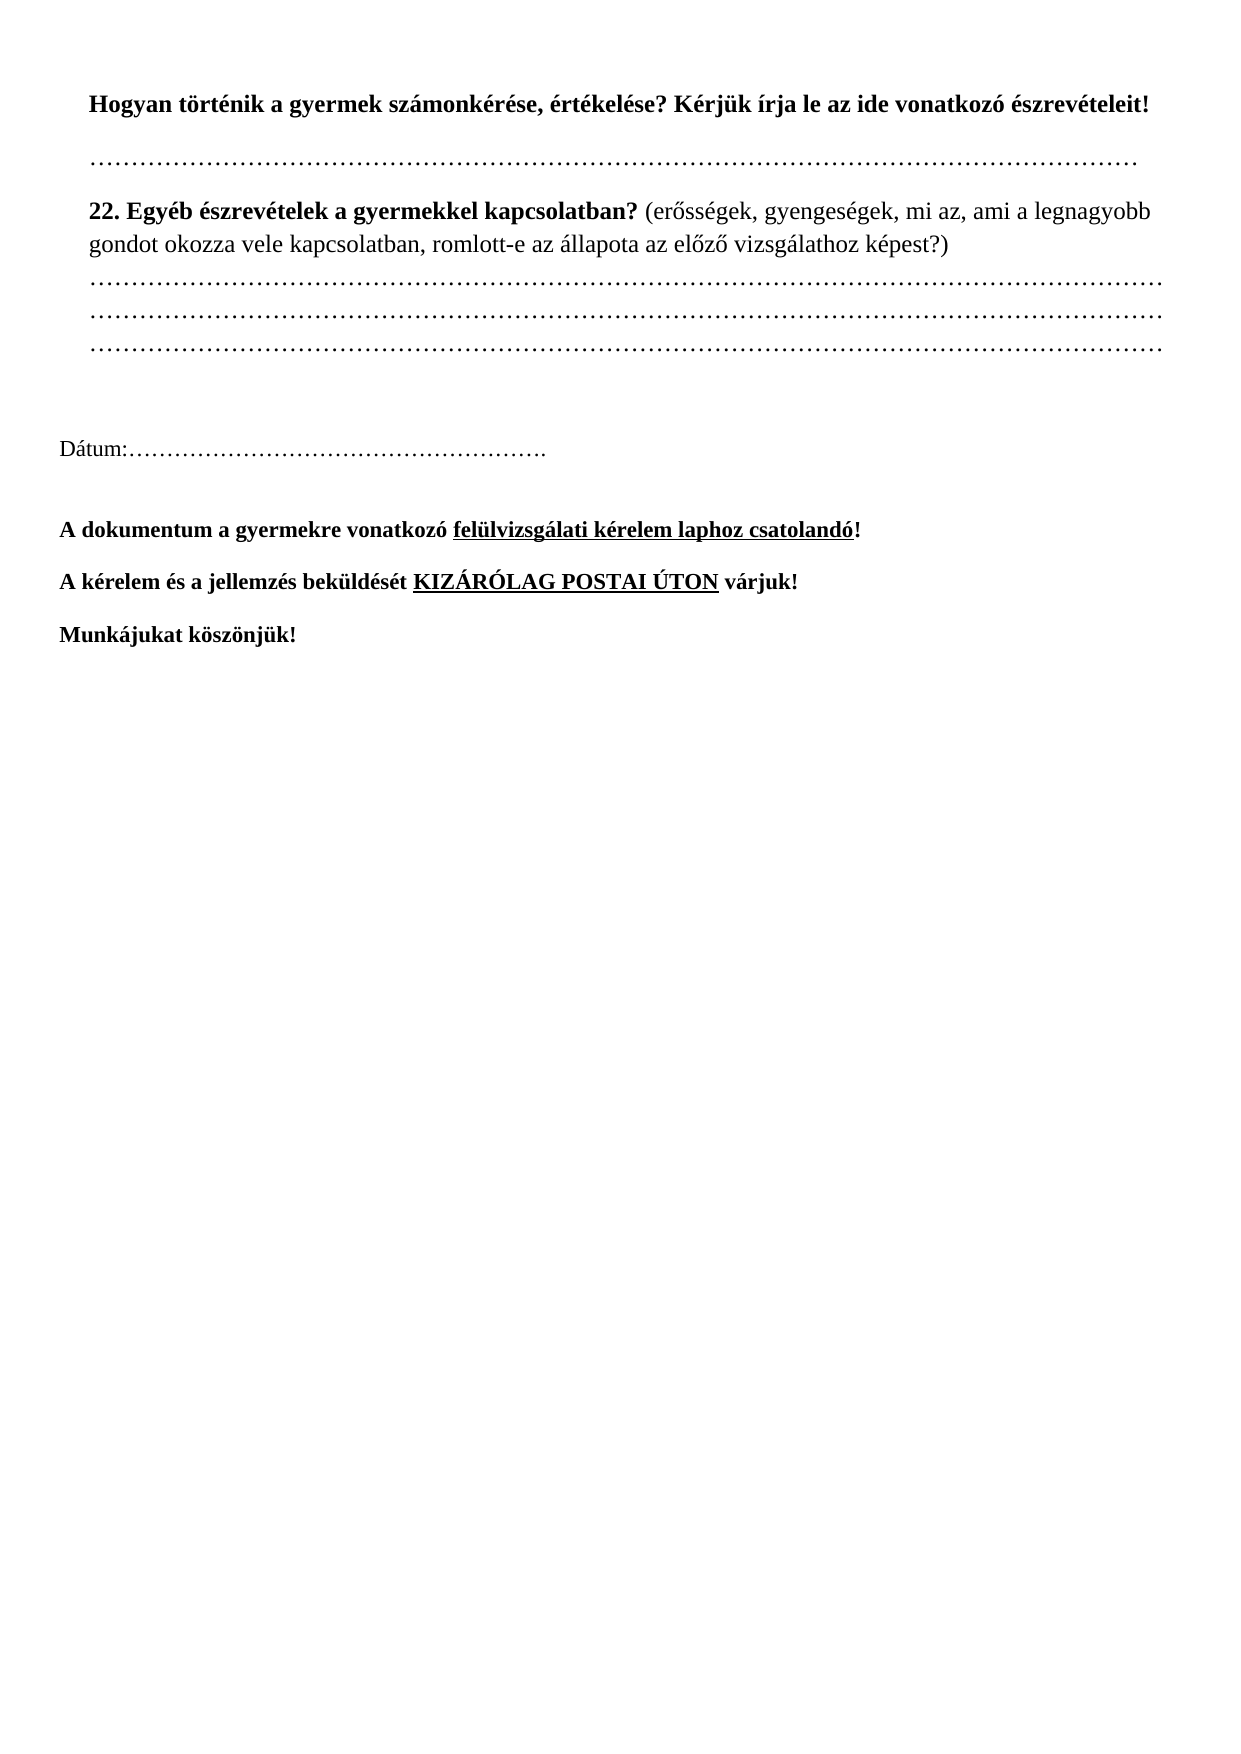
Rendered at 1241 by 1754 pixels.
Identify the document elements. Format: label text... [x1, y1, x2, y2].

text Dátum:………………………………………………. [59, 435, 1167, 461]
text Hogyan történik a gyermek számonkérése, értékelése? Kérjük írja le az ide vonatkozó észrevételeit! [89, 89, 1167, 117]
text A dokumentum a gyermekre vonatkozó felülvizsgálati kérelem laphoz csatolandó! [59, 516, 1167, 542]
text A kérelem és a jellemzés beküldését KIZÁRÓLAG POSTAI ÚTON várjuk! [59, 568, 1167, 595]
text 22. Egyéb észrevételek a gyermekkel kapcsolatban? (erősségek, gyengeségek, mi az, ami a legnagyobb gondot okozza vele kapcsolatban, romlott-e az állapota az előző vizsgálathoz képest?) ……………………………………………………………………………………………………………………………………………………………………………………………………………………………………………………………………………………………………………………………………………………… [89, 196, 1167, 357]
text Munkájukat köszönjük! [59, 621, 1167, 647]
text ……………………………………………………………………………………………………………… [89, 142, 1167, 171]
